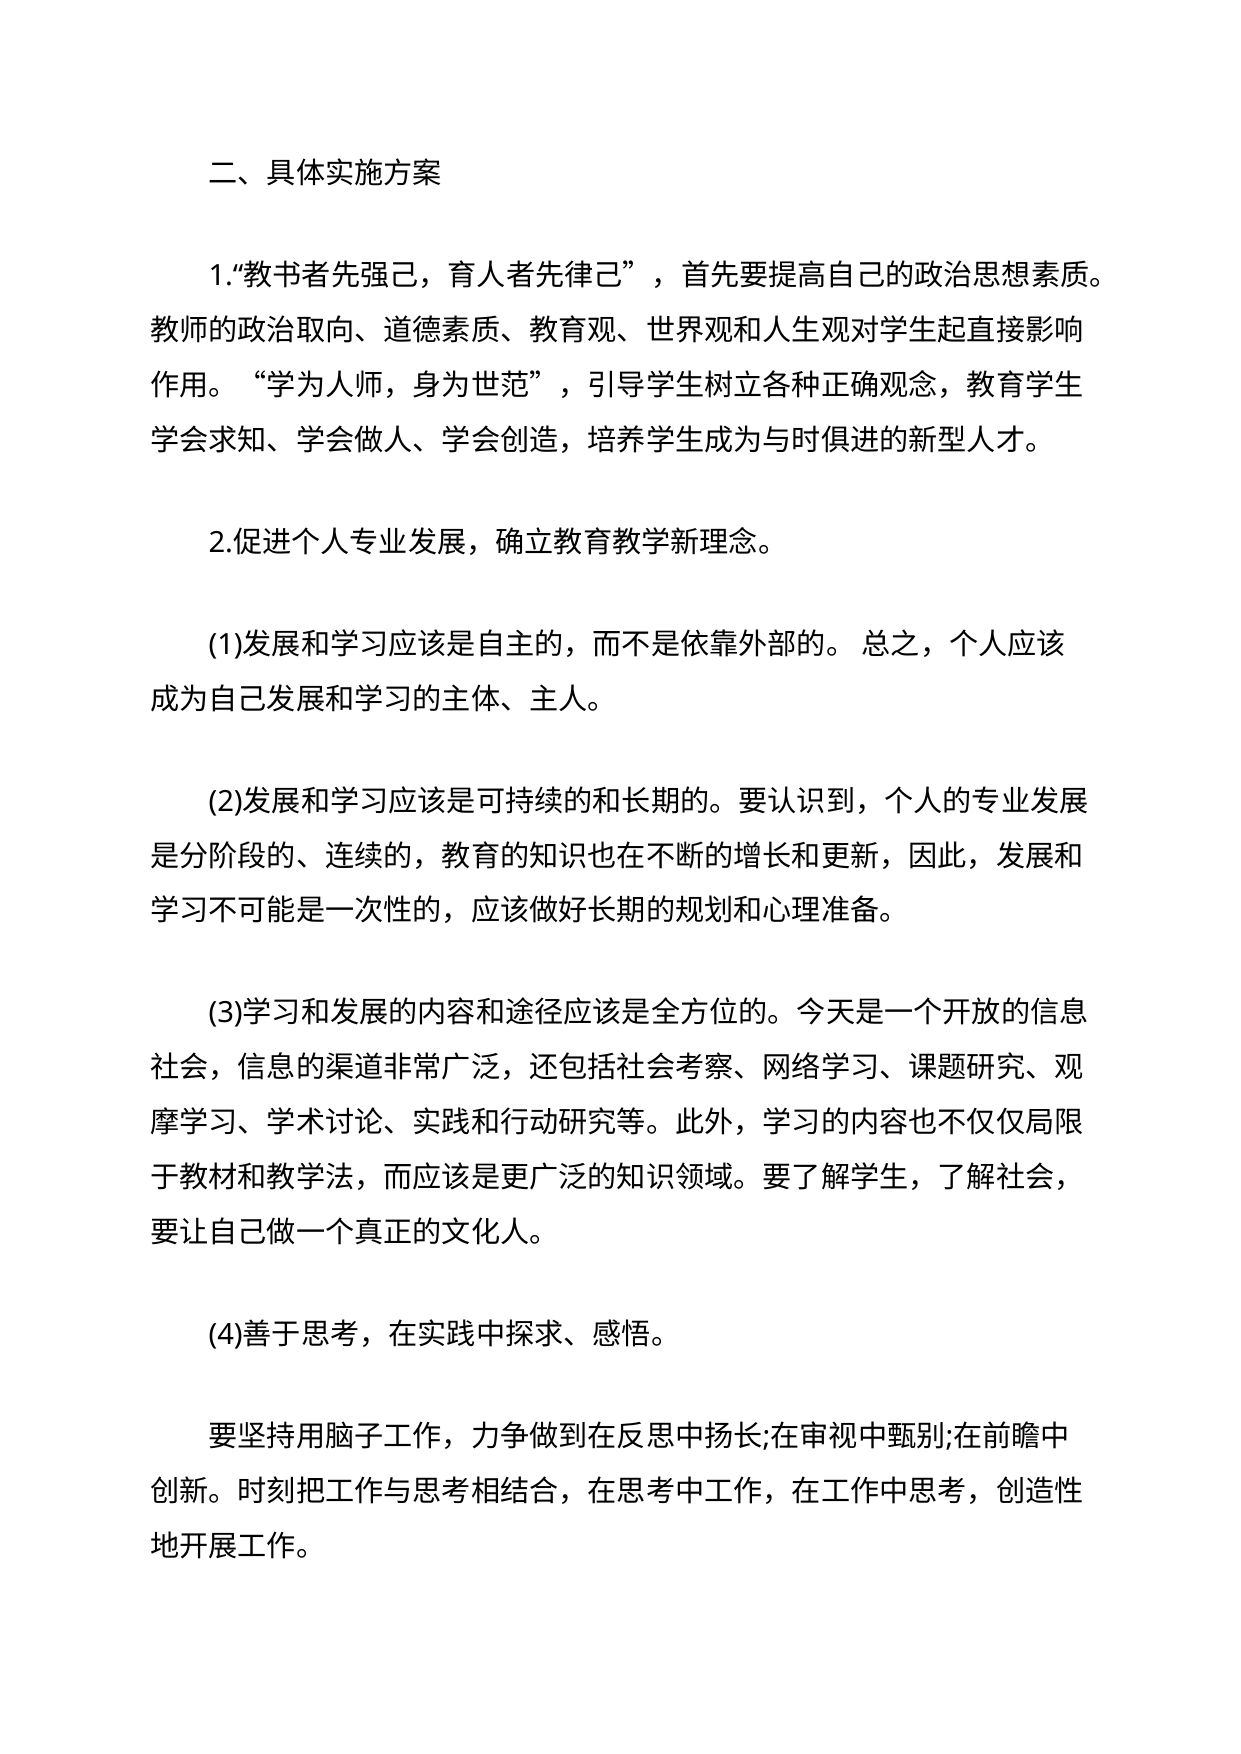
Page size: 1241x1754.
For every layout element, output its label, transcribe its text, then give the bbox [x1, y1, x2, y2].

text (3)学习和发展的内容和途径应该是全方位的。今天是一个开放的信息社会，信息的渠道非常广泛，还包括社会考察、网络学习、课题研究、观摩学习、学术讨论、实践和行动研究等。此外，学习的内容也不仅仅局限于教材和教学法，而应该是更广泛的知识领域。要了解学生，了解社会，要让自己做一个真正的文化人。 [150, 989, 1090, 1251]
text (1)发展和学习应该是自主的，而不是依靠外部的。 总之，个人应该成为自己发展和学习的主体、主人。 [150, 620, 1090, 718]
text 要坚持用脑子工作，力争做到在反思中扬长;在审视中甄别;在前瞻中创新。时刻把工作与思考相结合，在思考中工作，在工作中思考，创造性地开展工作。 [150, 1412, 1090, 1564]
text 1.“教书者先强己，育人者先律己”，首先要提高自己的政治思想素质。教师的政治取向、道德素质、教育观、世界观和人生观对学生起直接影响作用。“学为人师，身为世范”，引导学生树立各种正确观念，教育学生学会求知、学会做人、学会创造，培养学生成为与时俱进的新型人才。 [150, 252, 1090, 459]
text (2)发展和学习应该是可持续的和长期的。要认识到，个人的专业发展是分阶段的、连续的，教育的知识也在不断的增长和更新，因此，发展和学习不可能是一次性的，应该做好长期的规划和心理准备。 [150, 777, 1090, 929]
text (4)善于思考，在实践中探求、感悟。 [150, 1310, 1090, 1353]
text 二、具体实施方案 [150, 150, 1090, 192]
text 2.促进个人专业发展，确立教育教学新理念。 [150, 518, 1090, 561]
